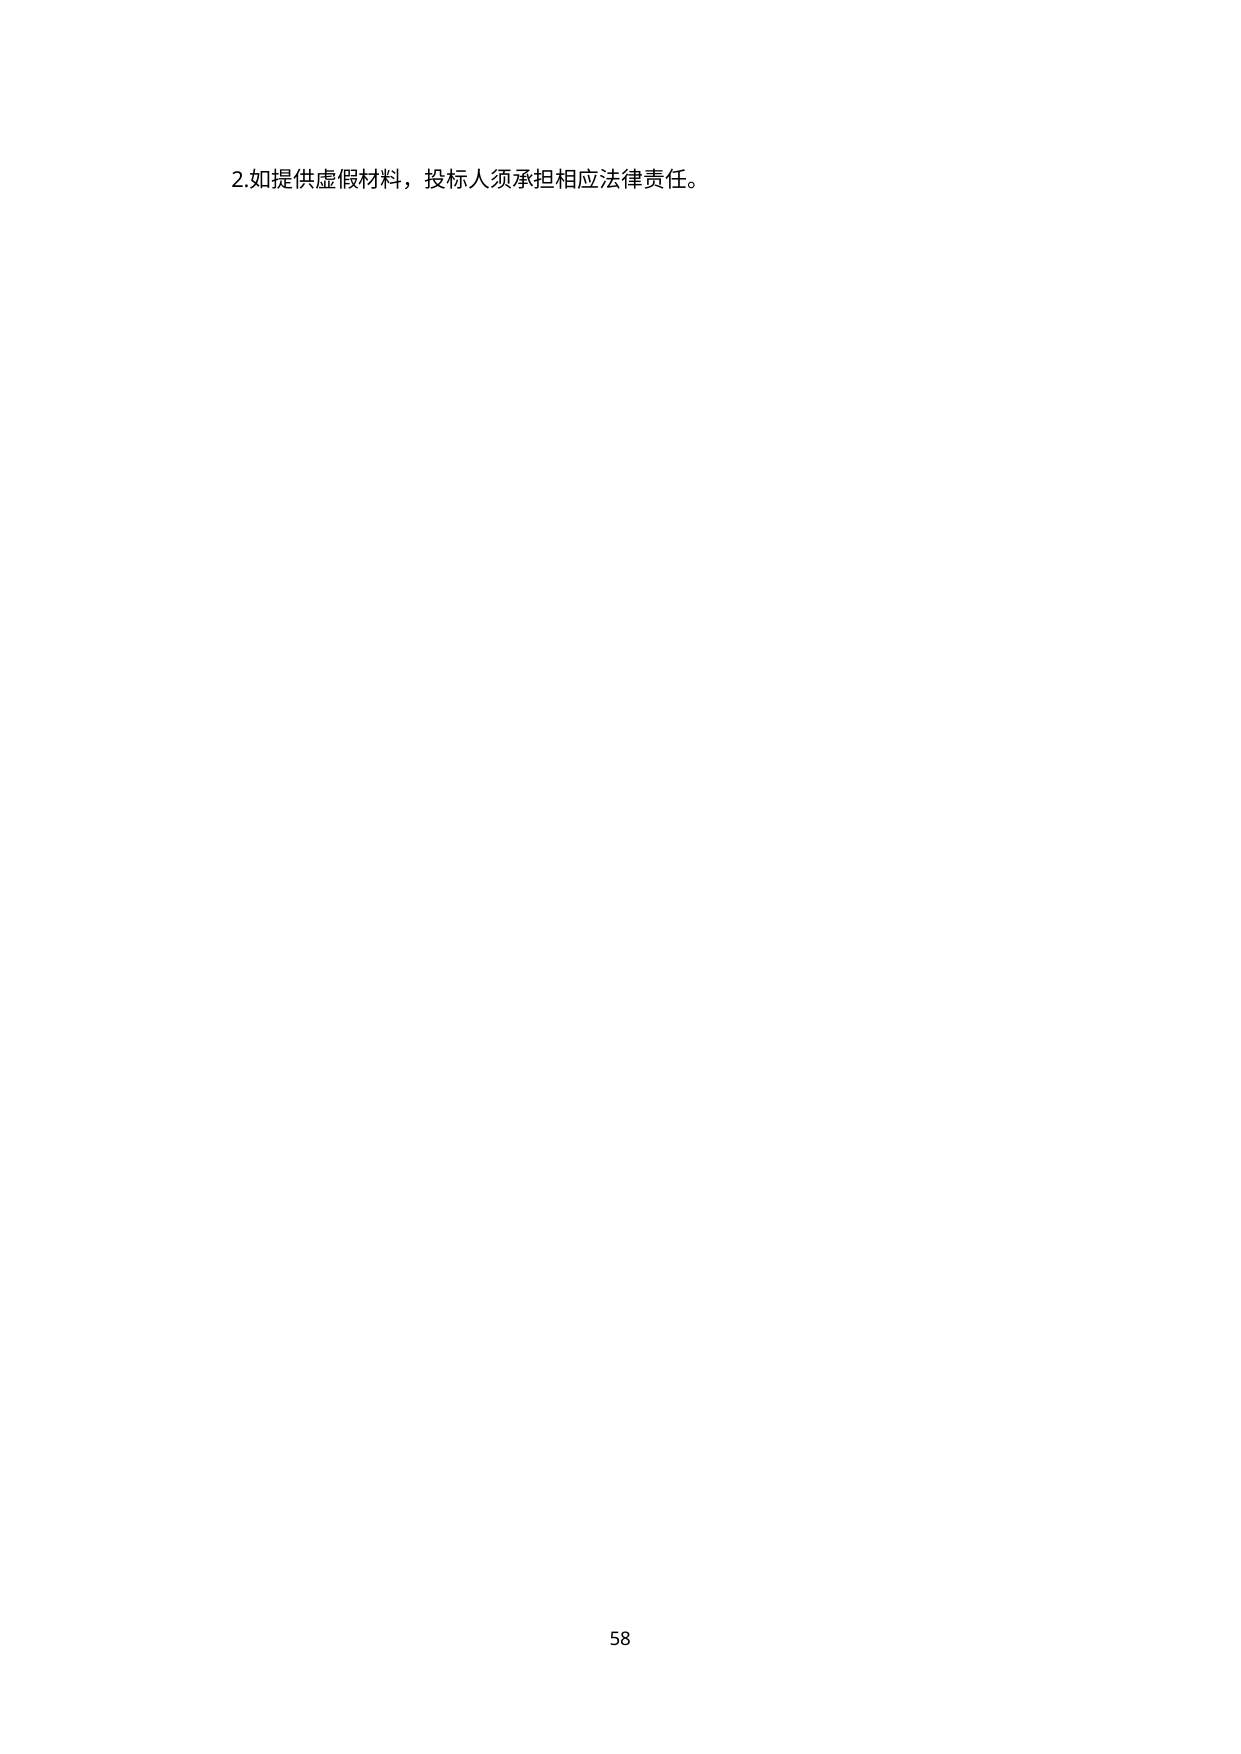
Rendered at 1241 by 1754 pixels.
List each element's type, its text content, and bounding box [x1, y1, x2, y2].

text 2.如提供虚假材料，投标人须承担相应法律责任。 [187, 162, 1053, 194]
